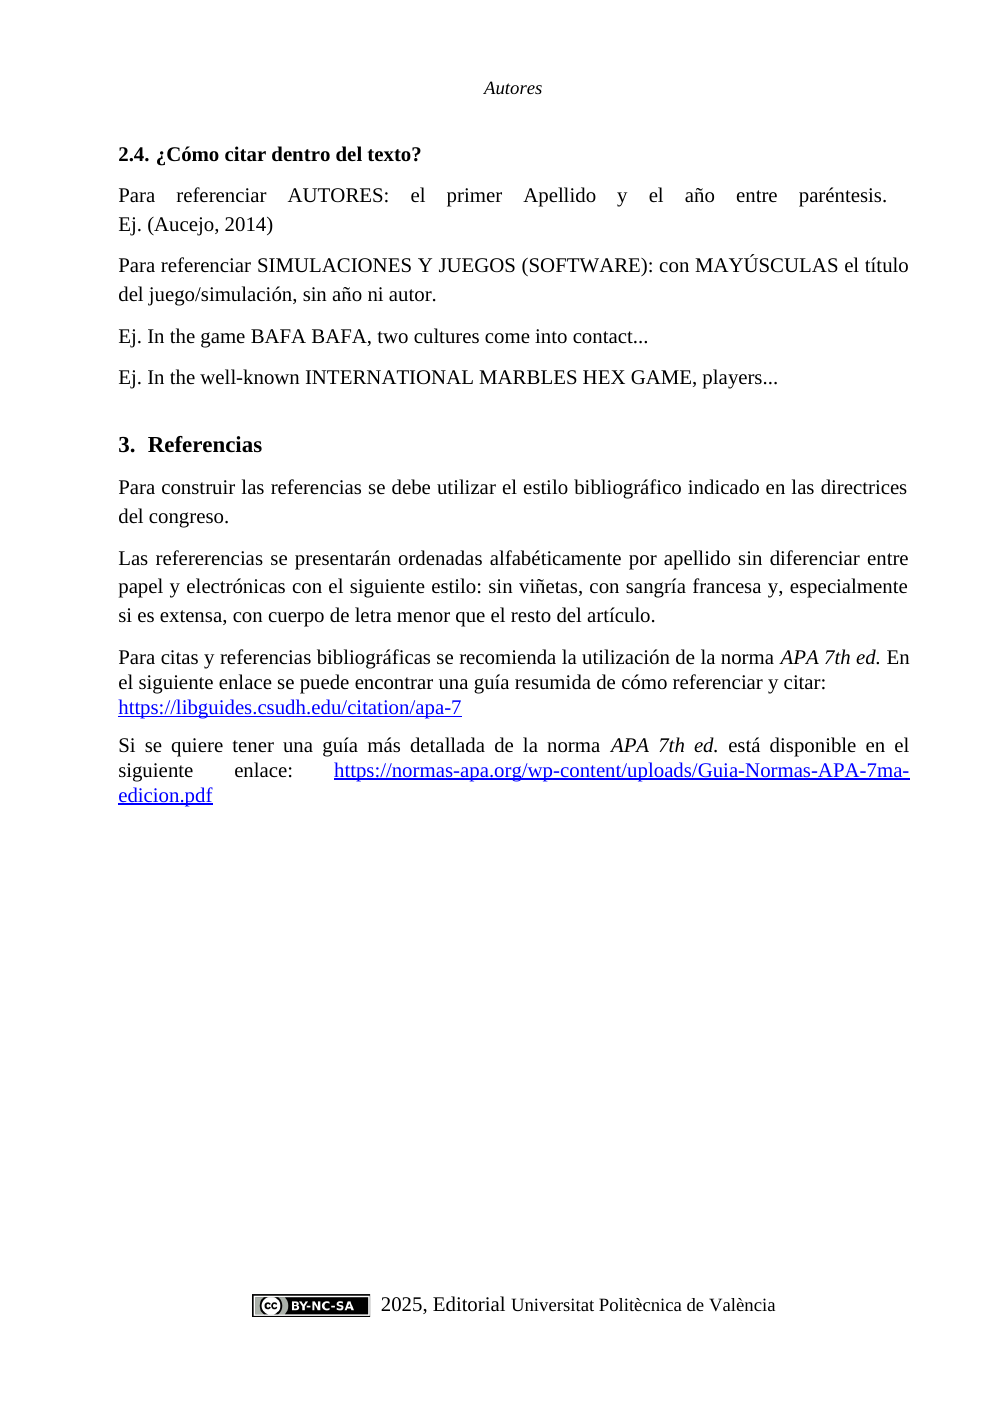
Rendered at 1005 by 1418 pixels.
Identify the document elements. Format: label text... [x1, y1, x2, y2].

text Para referenciar AUTORES: el primer Apellido y el año entre paréntesis. Ej. (Aucejo, 2014) [118, 183, 909, 236]
subtitle ¿Cómo citar dentro del texto? [118, 142, 909, 166]
text Ej. In the game BAFA BAFA, two cultures come into contact... [118, 323, 909, 348]
subtitle Referencias [118, 431, 909, 458]
text Si se quiere tener una guía más detallada de la norma APA 7th ed. está disponible en el siguiente enlace: https://normas-apa.org/wp-content/uploads/Guia-Normas-APA-7ma-edicion.pdf [118, 732, 909, 807]
text Las refererencias se presentarán ordenadas alfabéticamente por apellido sin diferenciar entre papel y electrónicas con el siguiente estilo: sin viñetas, con sangría francesa y, especialmente si es extensa, con cuerpo de letra menor que el resto del artículo. [118, 546, 909, 627]
picture [252, 1294, 371, 1317]
text Para construir las referencias se debe utilizar el estilo bibliográfico indicado en las directrices del congreso. [118, 475, 909, 528]
text Ej. In the well-known INTERNATIONAL MARBLES HEX GAME, players... [118, 365, 909, 389]
text Para citas y referencias bibliográficas se recomienda la utilización de la norma APA 7th ed. En el siguiente enlace se puede encontrar una guía resumida de cómo referenciar y citar: https://libguides.csudh.edu/citation/apa-7 [118, 644, 909, 719]
text Para referenciar SIMULACIONES Y JUEGOS (SOFTWARE): con MAYÚSCULAS el título del juego/simulación, sin año ni autor. [118, 253, 909, 306]
